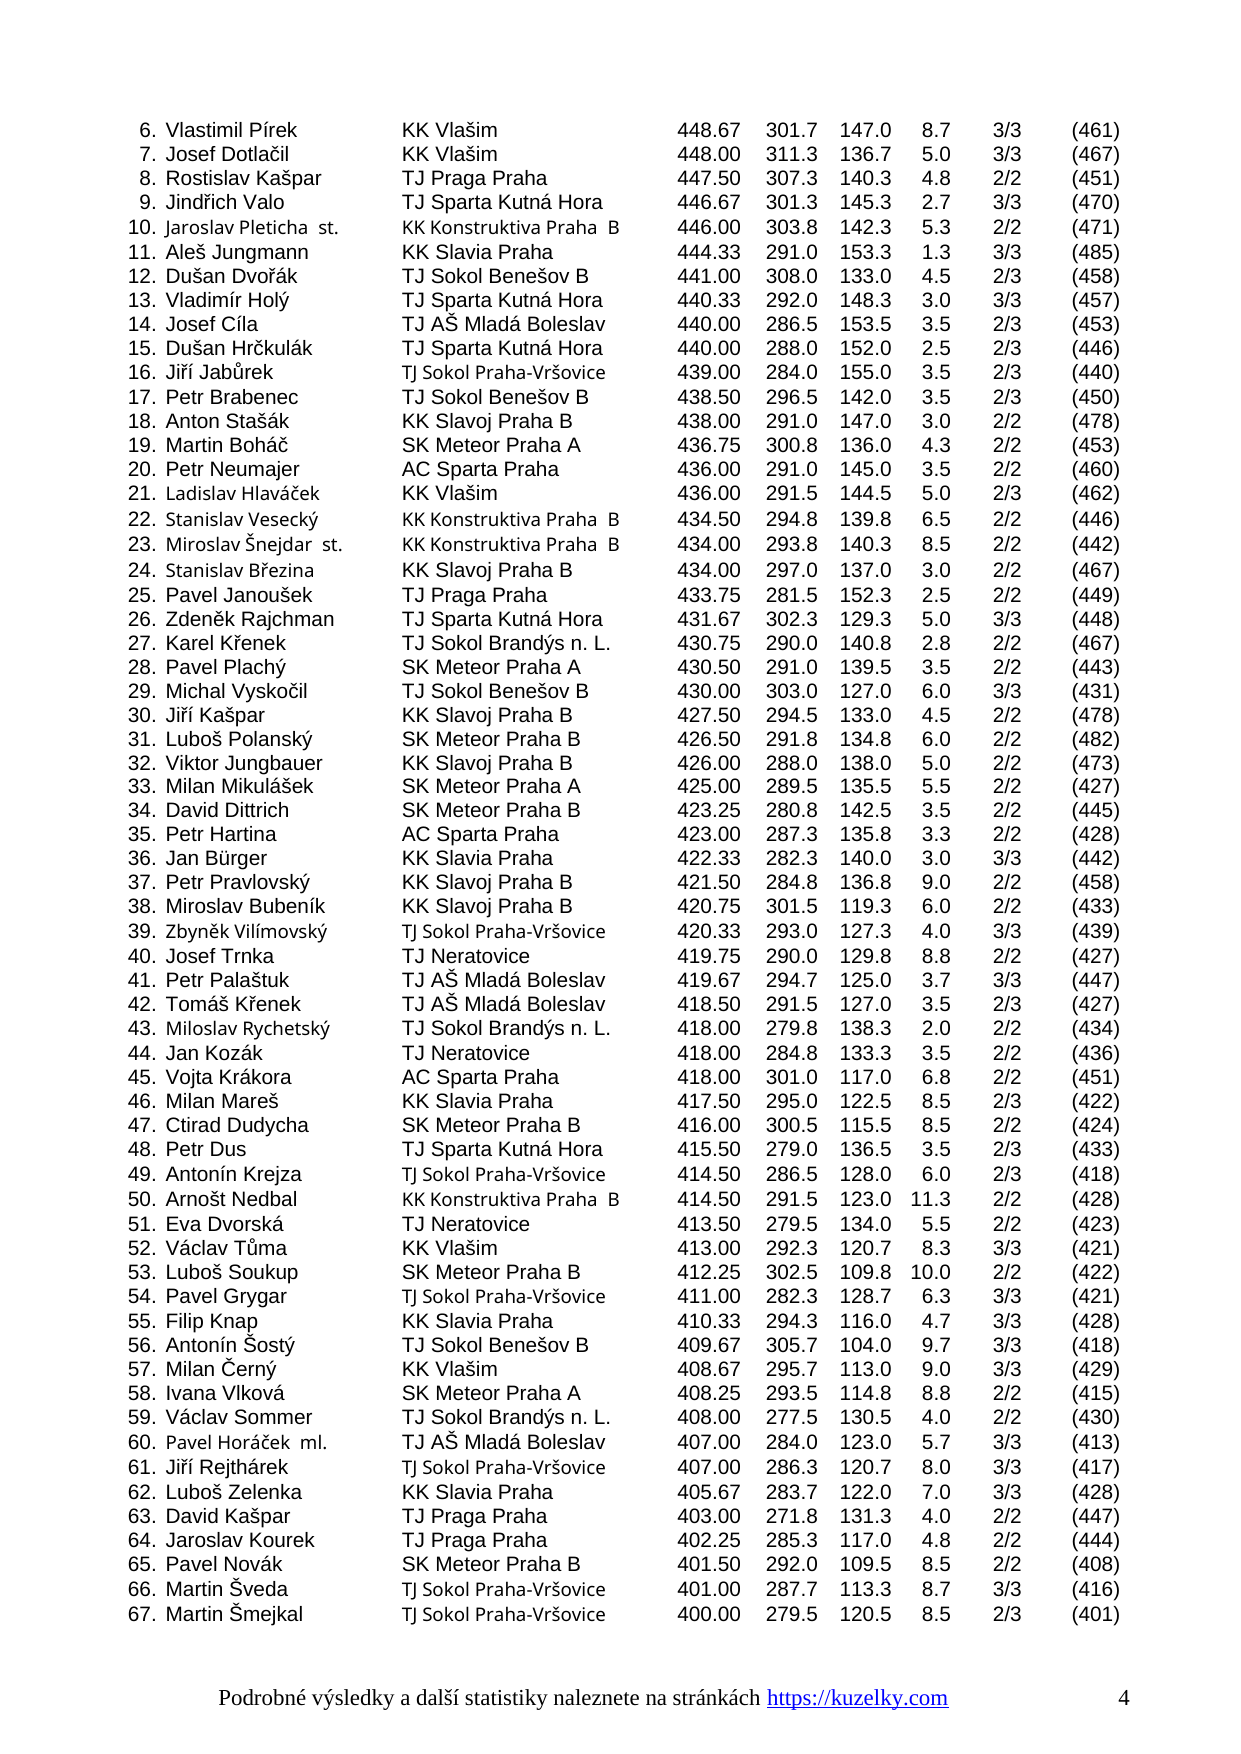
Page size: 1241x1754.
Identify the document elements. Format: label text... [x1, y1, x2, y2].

text 64. Jaroslav Kourek TJ Praga Praha 402.25 285.3 117.0 4.8 2/2 (444) [106, 1528, 1134, 1552]
text 13. Vladimír Holý TJ Sparta Kutná Hora 440.33 292.0 148.3 3.0 3/3 (457) [106, 287, 1134, 311]
text 16. Jiří Jabůrek TJ Sokol Praha-Vršovice 439.00 284.0 155.0 3.5 2/3 (440) [106, 359, 1134, 385]
text 14. Josef Cíla TJ AŠ Mladá Boleslav 440.00 286.5 153.5 3.5 2/3 (453) [106, 311, 1134, 335]
text 17. Petr Brabenec TJ Sokol Benešov B 438.50 296.5 142.0 3.5 2/3 (450) [106, 385, 1134, 409]
text 54. Pavel Grygar TJ Sokol Praha-Vršovice 411.00 282.3 128.7 6.3 3/3 (421) [106, 1284, 1134, 1309]
text 43. Miloslav Rychetský TJ Sokol Brandýs n. L. 418.00 279.8 138.3 2.0 2/2 (434) [106, 1016, 1134, 1041]
text 50. Arnošt Nedbal KK Konstruktiva Praha B 414.50 291.5 123.0 11.3 2/2 (428) [106, 1186, 1134, 1212]
text 12. Dušan Dvořák TJ Sokol Benešov B 441.00 308.0 133.0 4.5 2/3 (458) [106, 263, 1134, 287]
text 53. Luboš Soukup SK Meteor Praha B 412.25 302.5 109.8 10.0 2/2 (422) [106, 1260, 1134, 1284]
text 57. Milan Černý KK Vlašim 408.67 295.7 113.0 9.0 3/3 (429) [106, 1357, 1134, 1381]
text 26. Zdeněk Rajchman TJ Sparta Kutná Hora 431.67 302.3 129.3 5.0 3/3 (448) [106, 607, 1134, 631]
text 6. Vlastimil Pírek KK Vlašim 448.67 301.7 147.0 8.7 3/3 (461) [106, 118, 1134, 142]
text 35. Petr Hartina AC Sparta Praha 423.00 287.3 135.8 3.3 2/2 (428) [106, 822, 1134, 846]
text 9. Jindřich Valo TJ Sparta Kutná Hora 446.67 301.3 145.3 2.7 3/3 (470) [106, 190, 1134, 214]
text 63. David Kašpar TJ Praga Praha 403.00 271.8 131.3 4.0 2/2 (447) [106, 1504, 1134, 1528]
text 34. David Dittrich SK Meteor Praha B 423.25 280.8 142.5 3.5 2/2 (445) [106, 798, 1134, 822]
text 60. Pavel Horáček ml. TJ AŠ Mladá Boleslav 407.00 284.0 123.0 5.7 3/3 (413) [106, 1429, 1134, 1454]
text 38. Miroslav Bubeník KK Slavoj Praha B 420.75 301.5 119.3 6.0 2/2 (433) [106, 894, 1134, 918]
text 19. Martin Boháč SK Meteor Praha A 436.75 300.8 136.0 4.3 2/2 (453) [106, 433, 1134, 457]
text 32. Viktor Jungbauer KK Slavoj Praha B 426.00 288.0 138.0 5.0 2/2 (473) [106, 750, 1134, 774]
text 65. Pavel Novák SK Meteor Praha B 401.50 292.0 109.5 8.5 2/2 (408) [106, 1552, 1134, 1576]
text 10. Jaroslav Pleticha st. KK Konstruktiva Praha B 446.00 303.8 142.3 5.3 2/2 (471) [106, 214, 1134, 239]
text 52. Václav Tůma KK Vlašim 413.00 292.3 120.7 8.3 3/3 (421) [106, 1236, 1134, 1260]
text 61. Jiří Rejthárek TJ Sokol Praha-Vršovice 407.00 286.3 120.7 8.0 3/3 (417) [106, 1454, 1134, 1480]
text 31. Luboš Polanský SK Meteor Praha B 426.50 291.8 134.8 6.0 2/2 (482) [106, 726, 1134, 750]
text 46. Milan Mareš KK Slavia Praha 417.50 295.0 122.5 8.5 2/3 (422) [106, 1089, 1134, 1113]
text 28. Pavel Plachý SK Meteor Praha A 430.50 291.0 139.5 3.5 2/2 (443) [106, 654, 1134, 678]
text 37. Petr Pravlovský KK Slavoj Praha B 421.50 284.8 136.8 9.0 2/2 (458) [106, 870, 1134, 894]
text 59. Václav Sommer TJ Sokol Brandýs n. L. 408.00 277.5 130.5 4.0 2/2 (430) [106, 1405, 1134, 1429]
text 33. Milan Mikulášek SK Meteor Praha A 425.00 289.5 135.5 5.5 2/2 (427) [106, 774, 1134, 798]
text 24. Stanislav Březina KK Slavoj Praha B 434.00 297.0 137.0 3.0 2/2 (467) [106, 557, 1134, 583]
text 39. Zbyněk Vilímovský TJ Sokol Praha-Vršovice 420.33 293.0 127.3 4.0 3/3 (439) [106, 918, 1134, 944]
text 7. Josef Dotlačil KK Vlašim 448.00 311.3 136.7 5.0 3/3 (467) [106, 142, 1134, 166]
text 44. Jan Kozák TJ Neratovice 418.00 284.8 133.3 3.5 2/2 (436) [106, 1041, 1134, 1065]
text 25. Pavel Janoušek TJ Praga Praha 433.75 281.5 152.3 2.5 2/2 (449) [106, 583, 1134, 607]
text 40. Josef Trnka TJ Neratovice 419.75 290.0 129.8 8.8 2/2 (427) [106, 944, 1134, 968]
text 58. Ivana Vlková SK Meteor Praha A 408.25 293.5 114.8 8.8 2/2 (415) [106, 1381, 1134, 1405]
text 49. Antonín Krejza TJ Sokol Praha-Vršovice 414.50 286.5 128.0 6.0 2/3 (418) [106, 1161, 1134, 1186]
text 42. Tomáš Křenek TJ AŠ Mladá Boleslav 418.50 291.5 127.0 3.5 2/3 (427) [106, 992, 1134, 1016]
text 67. Martin Šmejkal TJ Sokol Praha-Vršovice 400.00 279.5 120.5 8.5 2/3 (401) [106, 1601, 1134, 1627]
text 51. Eva Dvorská TJ Neratovice 413.50 279.5 134.0 5.5 2/2 (423) [106, 1212, 1134, 1236]
text 55. Filip Knap KK Slavia Praha 410.33 294.3 116.0 4.7 3/3 (428) [106, 1309, 1134, 1333]
text 27. Karel Křenek TJ Sokol Brandýs n. L. 430.75 290.0 140.8 2.8 2/2 (467) [106, 631, 1134, 654]
text 21. Ladislav Hlaváček KK Vlašim 436.00 291.5 144.5 5.0 2/3 (462) [106, 481, 1134, 506]
text 48. Petr Dus TJ Sparta Kutná Hora 415.50 279.0 136.5 3.5 2/3 (433) [106, 1137, 1134, 1161]
text 29. Michal Vyskočil TJ Sokol Benešov B 430.00 303.0 127.0 6.0 3/3 (431) [106, 678, 1134, 702]
text 11. Aleš Jungmann KK Slavia Praha 444.33 291.0 153.3 1.3 3/3 (485) [106, 239, 1134, 263]
text 23. Miroslav Šnejdar st. KK Konstruktiva Praha B 434.00 293.8 140.3 8.5 2/2 (442) [106, 532, 1134, 557]
text 15. Dušan Hrčkulák TJ Sparta Kutná Hora 440.00 288.0 152.0 2.5 2/3 (446) [106, 335, 1134, 359]
text 45. Vojta Krákora AC Sparta Praha 418.00 301.0 117.0 6.8 2/2 (451) [106, 1065, 1134, 1089]
text 56. Antonín Šostý TJ Sokol Benešov B 409.67 305.7 104.0 9.7 3/3 (418) [106, 1333, 1134, 1357]
text 20. Petr Neumajer AC Sparta Praha 436.00 291.0 145.0 3.5 2/2 (460) [106, 457, 1134, 481]
text 18. Anton Stašák KK Slavoj Praha B 438.00 291.0 147.0 3.0 2/2 (478) [106, 409, 1134, 433]
text 62. Luboš Zelenka KK Slavia Praha 405.67 283.7 122.0 7.0 3/3 (428) [106, 1480, 1134, 1504]
text 8. Rostislav Kašpar TJ Praga Praha 447.50 307.3 140.3 4.8 2/2 (451) [106, 166, 1134, 190]
text 66. Martin Šveda TJ Sokol Praha-Vršovice 401.00 287.7 113.3 8.7 3/3 (416) [106, 1576, 1134, 1601]
text 36. Jan Bürger KK Slavia Praha 422.33 282.3 140.0 3.0 3/3 (442) [106, 846, 1134, 870]
text 30. Jiří Kašpar KK Slavoj Praha B 427.50 294.5 133.0 4.5 2/2 (478) [106, 702, 1134, 726]
text 41. Petr Palaštuk TJ AŠ Mladá Boleslav 419.67 294.7 125.0 3.7 3/3 (447) [106, 968, 1134, 992]
text 47. Ctirad Dudycha SK Meteor Praha B 416.00 300.5 115.5 8.5 2/2 (424) [106, 1113, 1134, 1137]
text 22. Stanislav Vesecký KK Konstruktiva Praha B 434.50 294.8 139.8 6.5 2/2 (446) [106, 506, 1134, 532]
